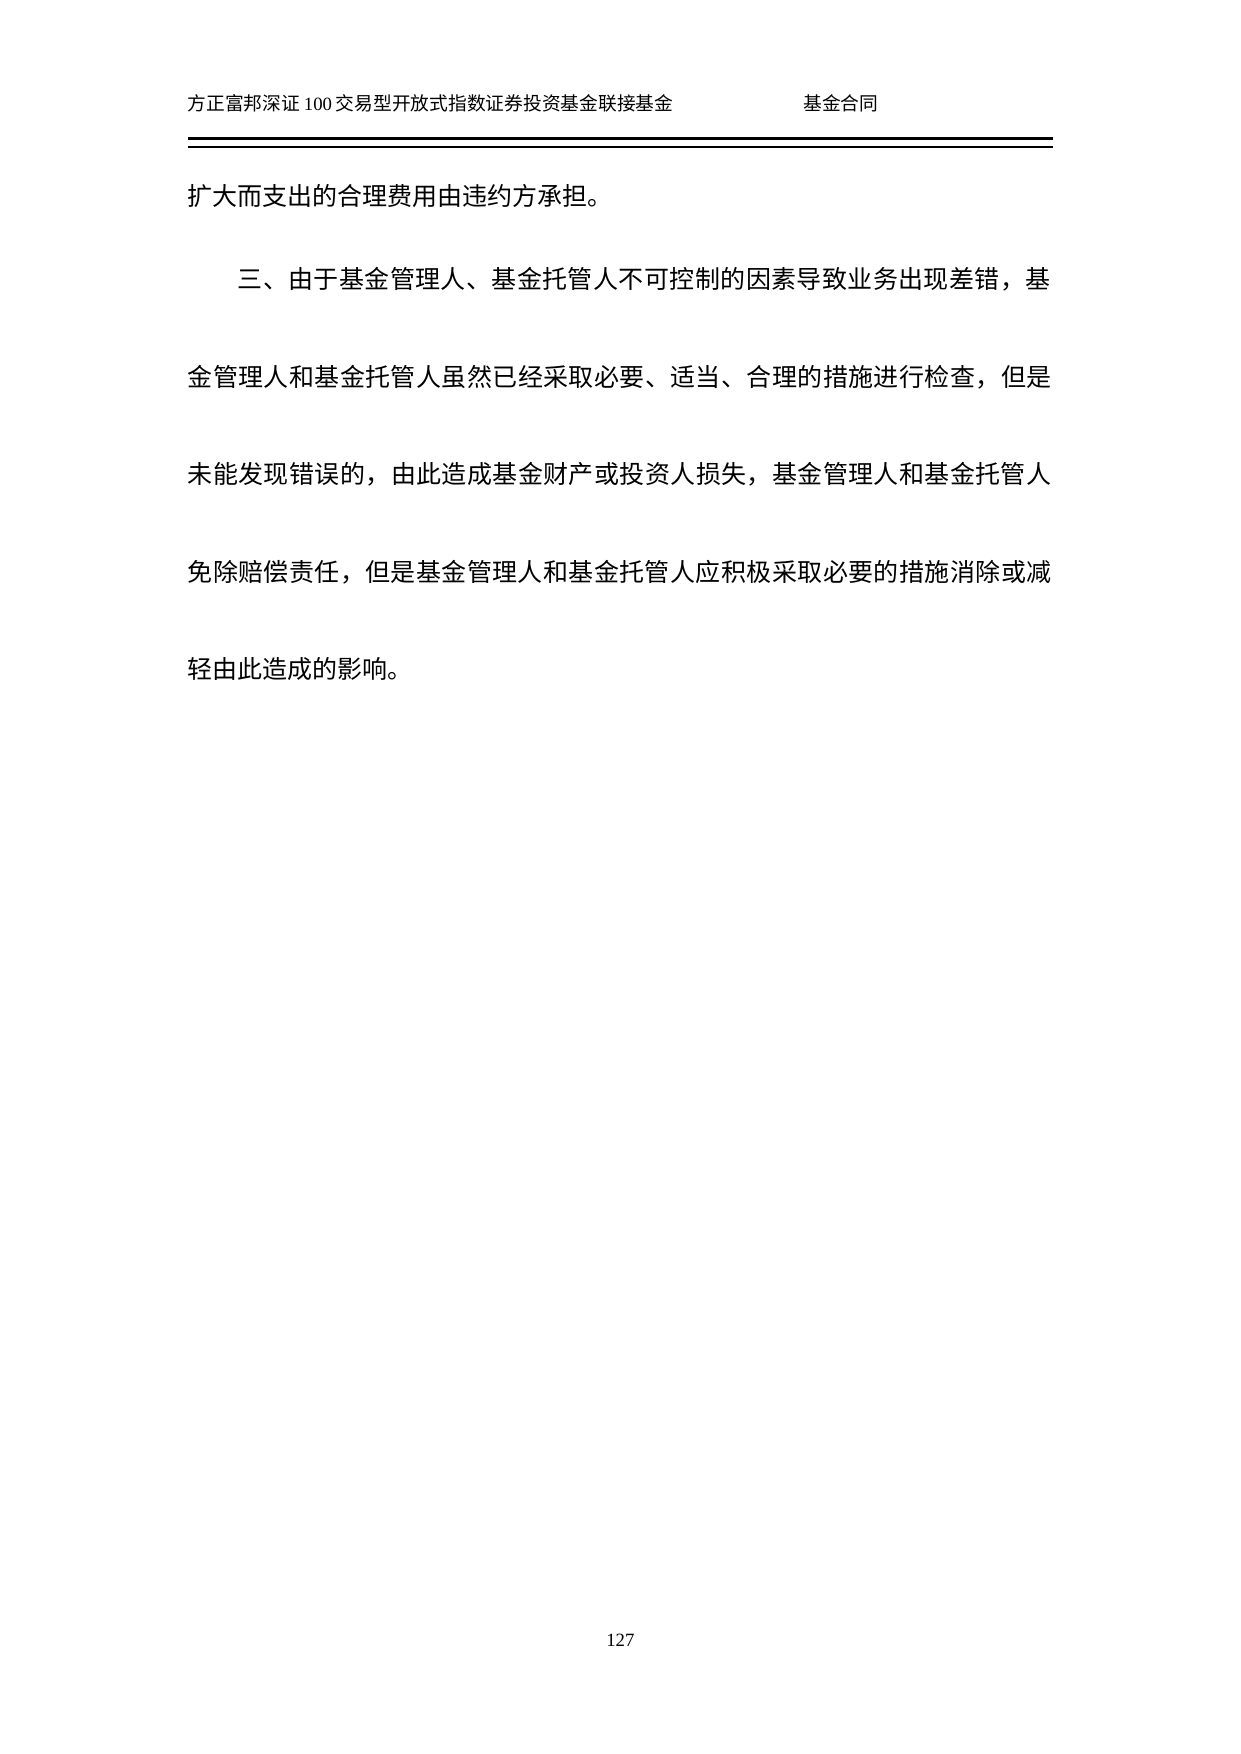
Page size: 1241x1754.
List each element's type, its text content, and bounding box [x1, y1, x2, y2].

text 三、由于基金管理人、基金托管人不可控制的因素导致业务出现差错，基金管理人和基金托管人虽然已经采取必要、适当、合理的措施进行检查，但是未能发现错误的，由此造成基金财产或投资人损失，基金管理人和基金托管人免除赔偿责任，但是基金管理人和基金托管人应积极采取必要的措施消除或减轻由此造成的影响。 [187, 245, 1053, 700]
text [187, 162, 1053, 227]
